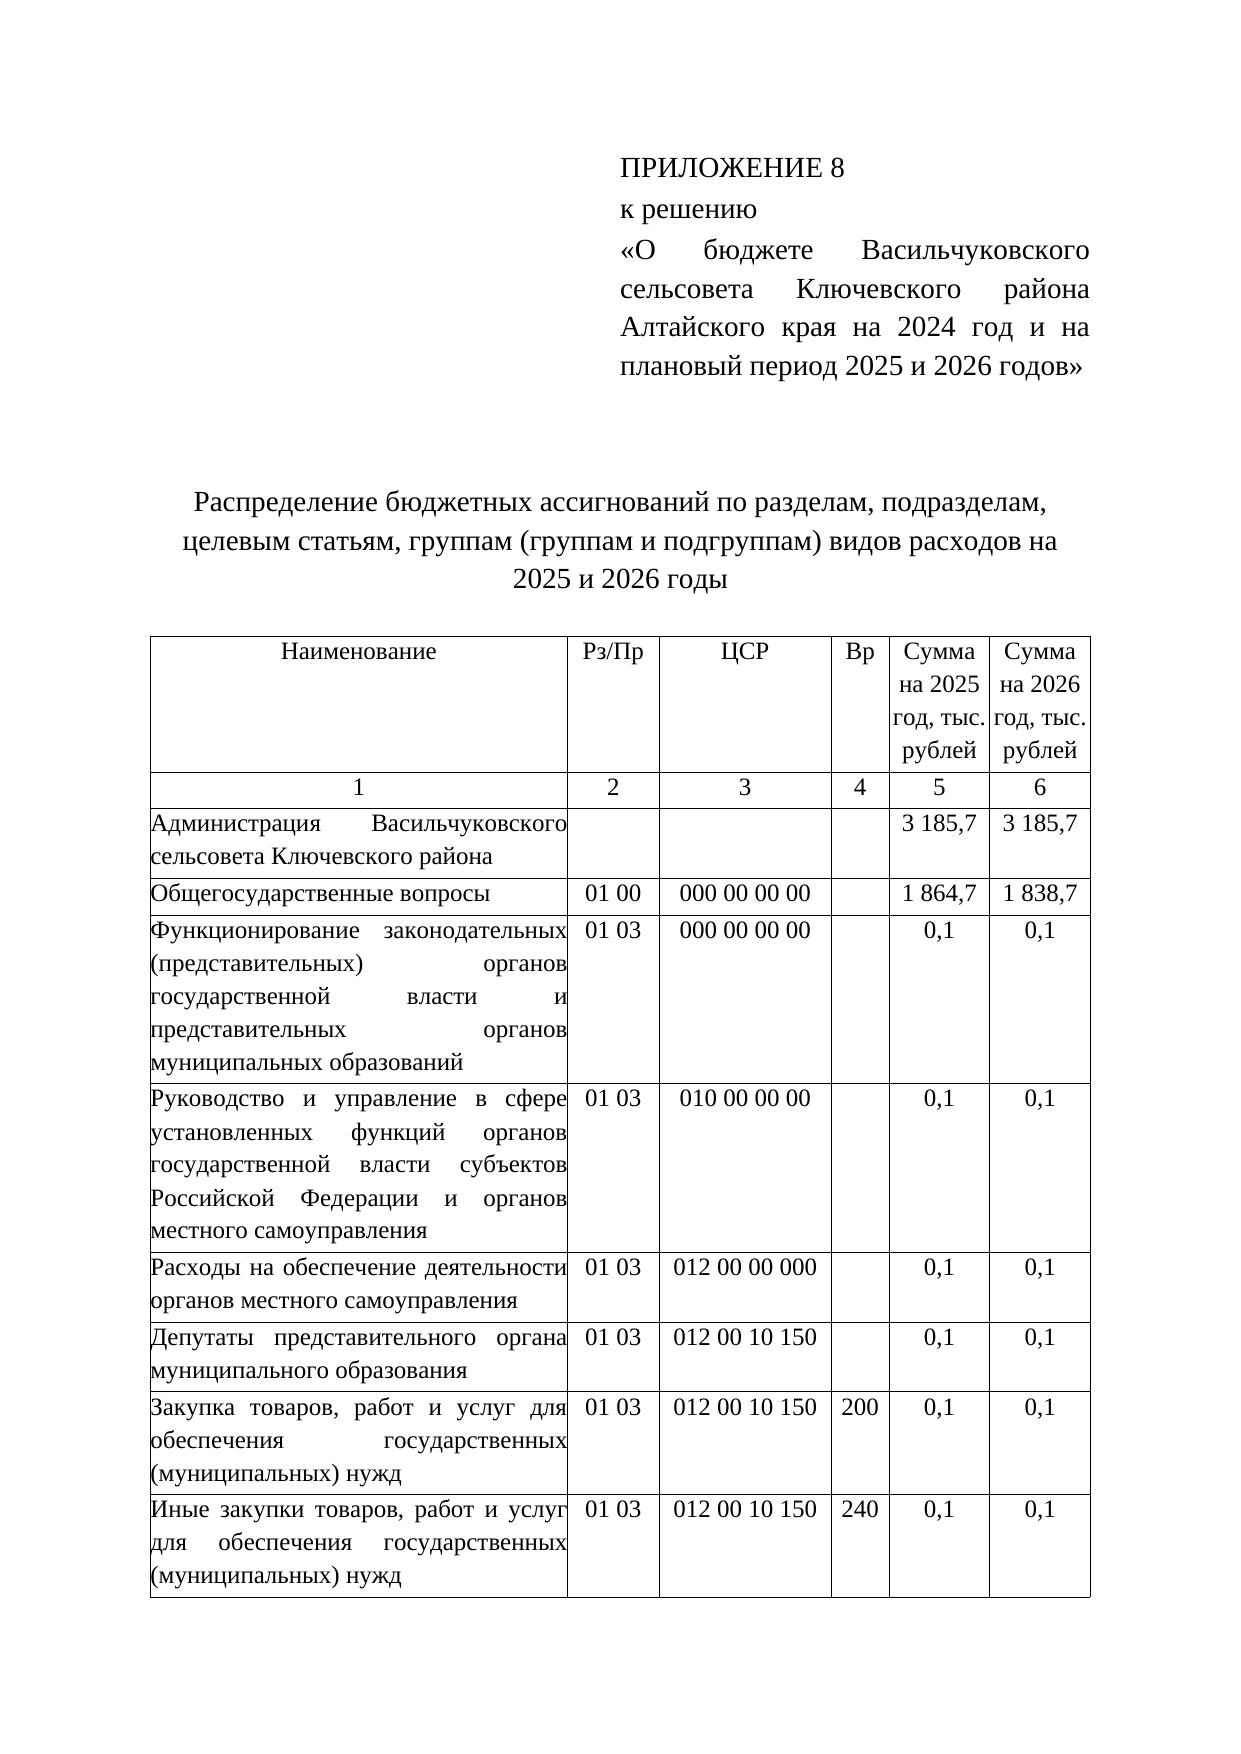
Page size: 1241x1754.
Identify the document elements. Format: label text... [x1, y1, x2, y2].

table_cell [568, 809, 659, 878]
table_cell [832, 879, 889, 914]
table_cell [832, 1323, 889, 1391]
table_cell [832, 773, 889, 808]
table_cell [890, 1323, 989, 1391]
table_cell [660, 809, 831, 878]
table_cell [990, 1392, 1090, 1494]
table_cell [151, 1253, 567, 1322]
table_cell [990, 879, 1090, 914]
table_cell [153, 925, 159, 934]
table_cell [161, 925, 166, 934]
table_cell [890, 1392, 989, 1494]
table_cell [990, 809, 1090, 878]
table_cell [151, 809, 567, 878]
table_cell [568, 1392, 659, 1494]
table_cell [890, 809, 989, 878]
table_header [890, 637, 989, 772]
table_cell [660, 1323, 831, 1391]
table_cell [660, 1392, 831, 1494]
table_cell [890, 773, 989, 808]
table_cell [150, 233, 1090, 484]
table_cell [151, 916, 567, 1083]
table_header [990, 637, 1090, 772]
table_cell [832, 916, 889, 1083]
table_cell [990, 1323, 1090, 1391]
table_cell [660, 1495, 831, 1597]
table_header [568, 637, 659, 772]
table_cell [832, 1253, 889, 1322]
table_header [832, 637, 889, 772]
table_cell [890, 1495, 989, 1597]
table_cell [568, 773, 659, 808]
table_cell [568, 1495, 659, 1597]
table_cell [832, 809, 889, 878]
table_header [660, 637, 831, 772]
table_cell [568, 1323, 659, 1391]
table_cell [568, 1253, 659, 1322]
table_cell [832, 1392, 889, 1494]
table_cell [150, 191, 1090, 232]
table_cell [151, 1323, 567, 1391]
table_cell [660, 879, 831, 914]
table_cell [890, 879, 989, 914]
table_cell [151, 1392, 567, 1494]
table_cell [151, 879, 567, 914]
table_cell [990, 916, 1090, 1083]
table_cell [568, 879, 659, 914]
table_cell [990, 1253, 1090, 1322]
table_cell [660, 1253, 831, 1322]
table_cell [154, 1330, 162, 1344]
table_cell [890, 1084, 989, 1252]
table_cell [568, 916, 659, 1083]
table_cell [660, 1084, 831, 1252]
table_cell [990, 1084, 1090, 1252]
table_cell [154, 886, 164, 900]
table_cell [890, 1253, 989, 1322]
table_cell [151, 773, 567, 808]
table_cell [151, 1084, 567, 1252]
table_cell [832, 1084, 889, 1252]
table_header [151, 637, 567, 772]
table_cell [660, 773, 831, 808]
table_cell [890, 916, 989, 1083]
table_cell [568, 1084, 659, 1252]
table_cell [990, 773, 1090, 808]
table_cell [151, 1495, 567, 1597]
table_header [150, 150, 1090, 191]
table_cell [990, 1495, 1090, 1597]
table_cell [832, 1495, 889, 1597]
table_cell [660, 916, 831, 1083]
text Распределение бюджетных ассигнований по разделам, подразделам, целевым статьям, группам (группам и подгруппам) видов расходов на 2025 и 2026 годы [150, 484, 1090, 595]
